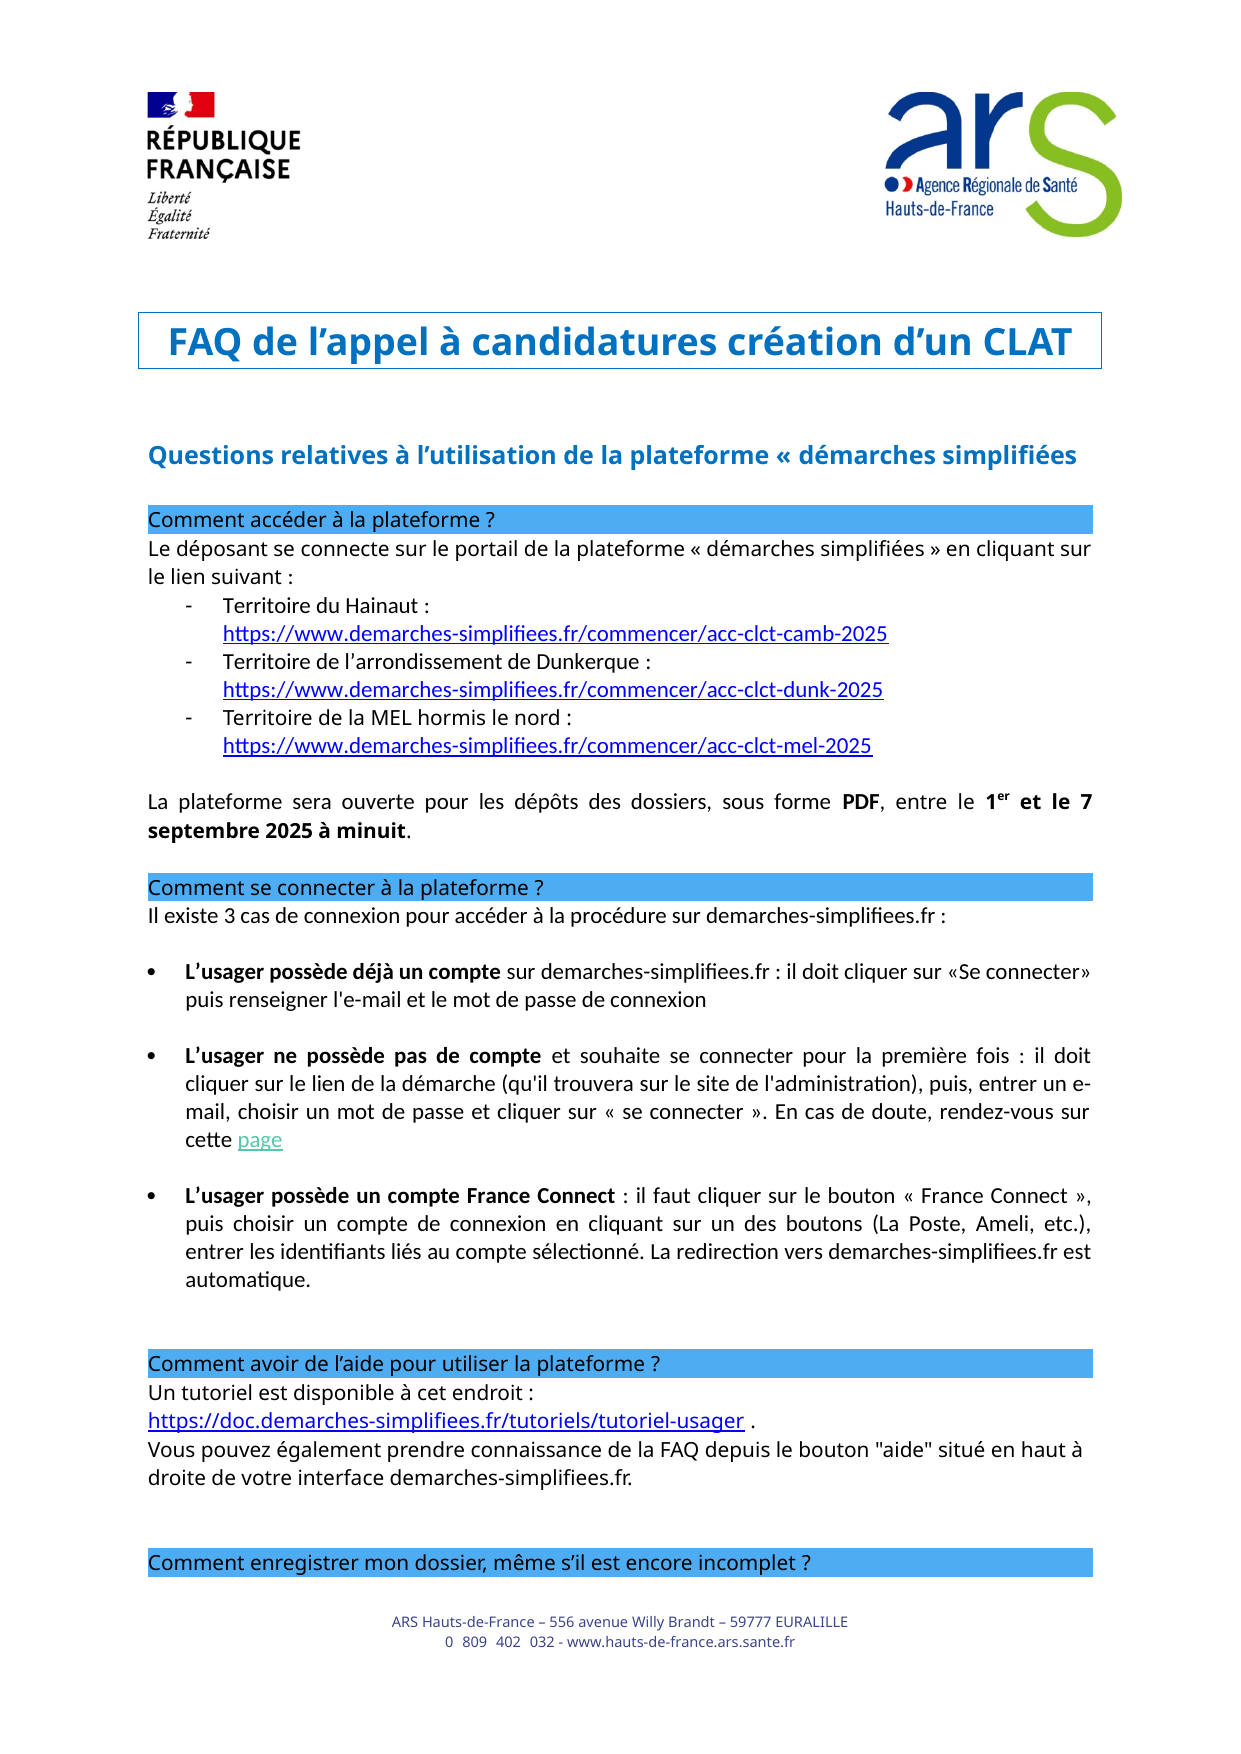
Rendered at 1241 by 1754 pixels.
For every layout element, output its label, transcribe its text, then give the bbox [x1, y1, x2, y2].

list Territoire du Hainaut : [185, 591, 1093, 619]
text La plateforme sera ouverte pour les dépôts des dossiers, sous forme PDF, entre le 1er et le 7 septembre 2025 à minuit. [148, 787, 1093, 844]
text Vous pouvez également prendre connaissance de la FAQ depuis le bouton "aide" situé en haut à droite de votre interface demarches-simplifiees.fr. [148, 1435, 1093, 1492]
text Questions relatives à l’utilisation de la plateforme « démarches simplifiées [148, 437, 1093, 471]
list https://www.demarches-simplifiees.fr/commencer/acc-clct-mel-2025 [223, 731, 1093, 759]
text FAQ de l’appel à candidatures création d’un CLAT [139, 313, 1101, 368]
list Territoire de la MEL hormis le nord : [185, 703, 1093, 731]
list Territoire de l’arrondissement de Dunkerque : [185, 647, 1093, 675]
text Comment accéder à la plateforme ? [148, 505, 1093, 534]
text https://doc.demarches-simplifiees.fr/tutoriels/tutoriel-usager . [148, 1406, 1093, 1435]
text Il existe 3 cas de connexion pour accéder à la procédure sur demarches-simplifiees.fr : [148, 901, 1093, 929]
text Comment avoir de l’aide pour utiliser la plateforme ? [148, 1349, 1093, 1378]
text Le déposant se connecte sur le portail de la plateforme « démarches simplifiées » en cliquant sur le lien suivant : [148, 534, 1093, 591]
text Comment enregistrer mon dossier, même s’il est encore incomplet ? [148, 1548, 1093, 1577]
list https://www.demarches-simplifiees.fr/commencer/acc-clct-dunk-2025 [223, 675, 1093, 703]
picture [147, 92, 1123, 239]
list L’usager possède un compte France Connect : il faut cliquer sur le bouton « France Connect », puis choisir un compte de connexion en cliquant sur un des boutons (La Poste, Ameli, etc.), entrer les identifiants liés au compte sélectionné. La redirection vers demarches-simplifiees.fr est automatique. [148, 1181, 1093, 1293]
text Un tutoriel est disponible à cet endroit : [148, 1378, 1093, 1406]
text Comment se connecter à la plateforme ? [148, 873, 1093, 901]
list L’usager possède déjà un compte sur demarches-simplifiees.fr : il doit cliquer sur «Se connecter» puis renseigner l'e-mail et le mot de passe de connexion [148, 957, 1093, 1013]
list L’usager ne possède pas de compte et souhaite se connecter pour la première fois : il doit cliquer sur le lien de la démarche (qu'il trouvera sur le site de l'administration), puis, entrer un e-mail, choisir un mot de passe et cliquer sur « se connecter ». En cas de doute, rendez-vous sur cette page [148, 1041, 1093, 1153]
list https://www.demarches-simplifiees.fr/commencer/acc-clct-camb-2025 [223, 619, 1093, 647]
